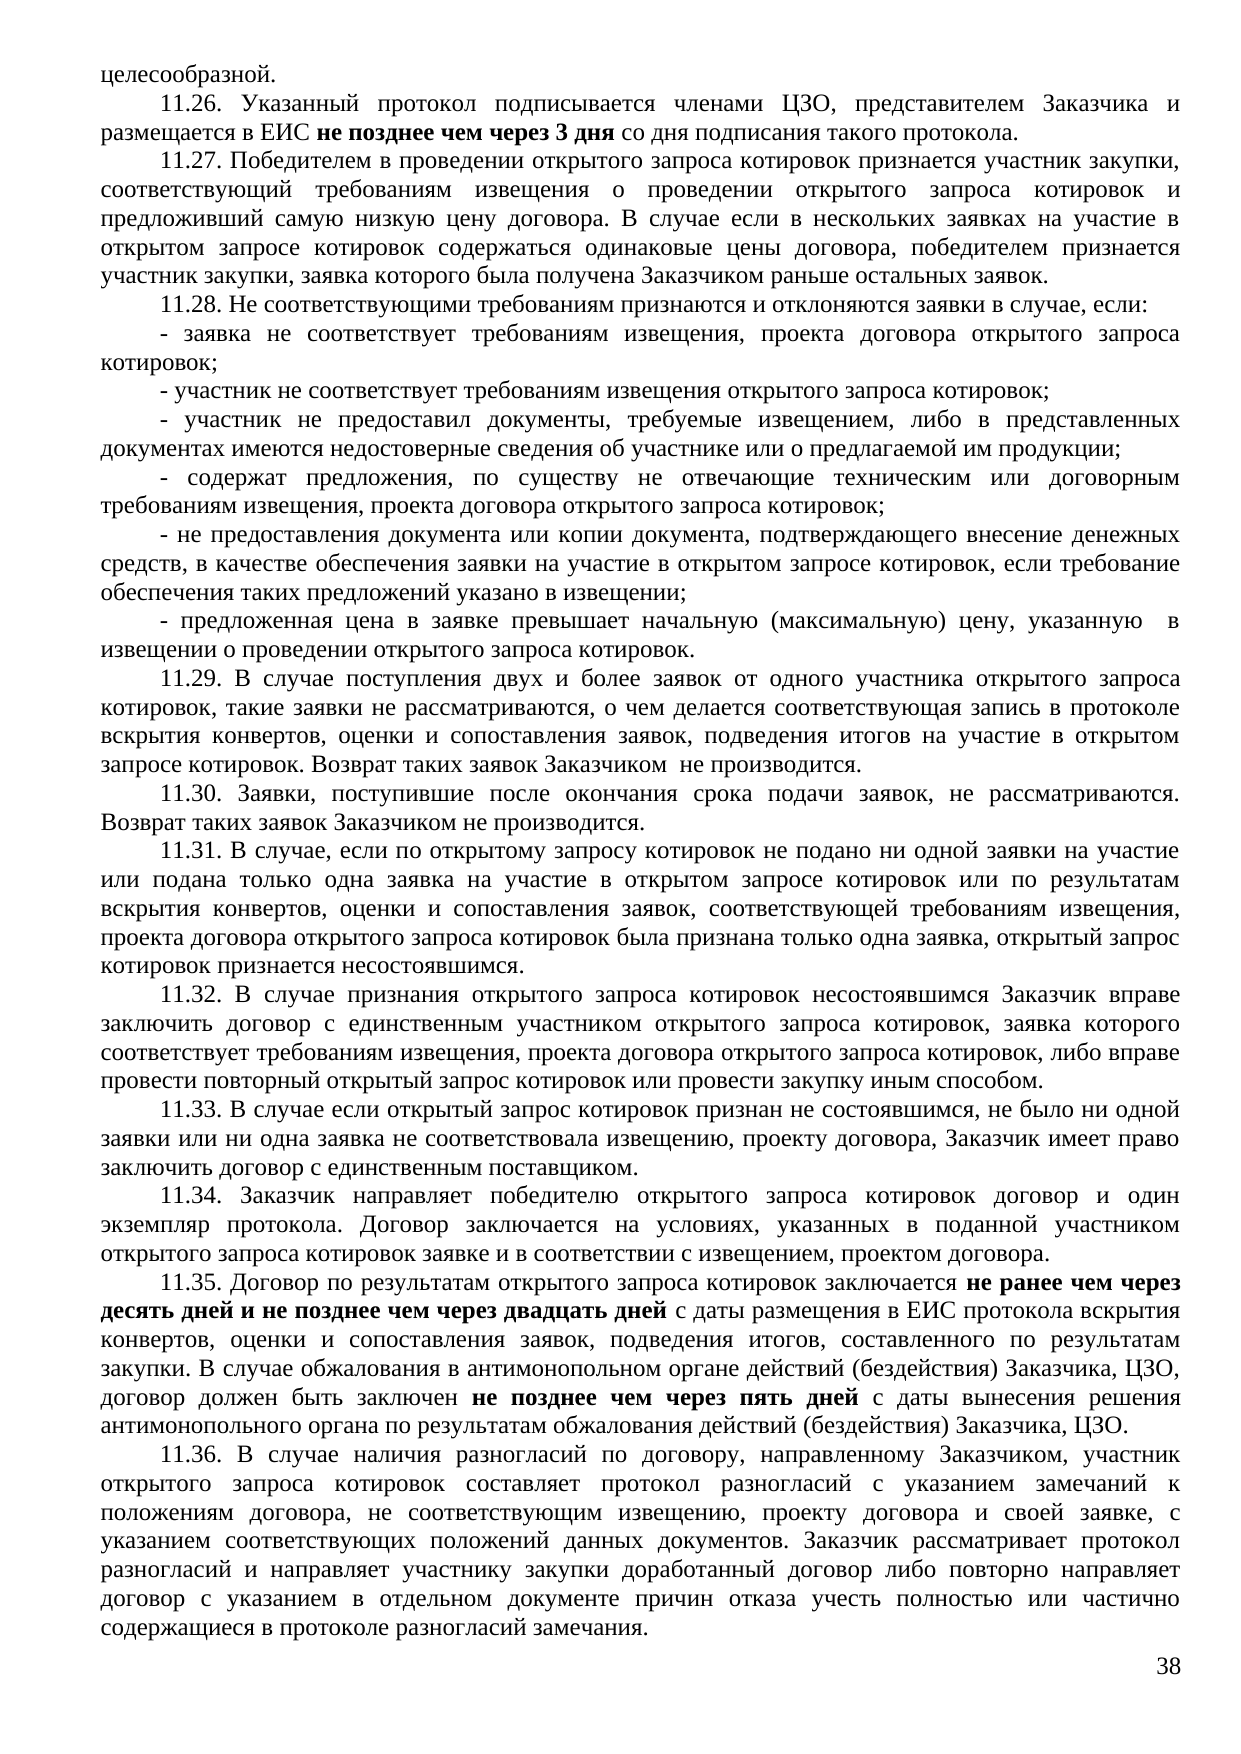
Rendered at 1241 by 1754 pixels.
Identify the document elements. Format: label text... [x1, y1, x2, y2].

text 11.28. Не соответствующими требованиям признаются и отклоняются заявки в случае, если: [100, 289, 1181, 318]
text 11.27. Победителем в проведении открытого запроса котировок признается участник закупки, соответствующий требованиям извещения о проведении открытого запроса котировок и предложивший самую низкую цену договора. В случае если в нескольких заявках на участие в открытом запросе котировок содержаться одинаковые цены договора, победителем признается участник закупки, заявка которого была получена Заказчиком раньше остальных заявок. [100, 145, 1181, 289]
text 11.30. Заявки, поступившие после окончания срока подачи заявок, не рассматриваются. Возврат таких заявок Заказчиком не производится. [100, 778, 1181, 835]
text - участник не предоставил документы, требуемые извещением, либо в представленных документах имеются недостоверные сведения об участнике или о предлагаемой им продукции; [100, 404, 1181, 462]
text 11.36. В случае наличия разногласий по договору, направленному Заказчиком, участник открытого запроса котировок составляет протокол разногласий с указанием замечаний к положениям договора, не соответствующим извещению, проекту договора и своей заявке, с указанием соответствующих положений данных документов. Заказчик рассматривает протокол разногласий и направляет участнику закупки доработанный договор либо повторно направляет договор с указанием в отдельном документе причин отказа учесть полностью или частично содержащиеся в протоколе разногласий замечания. [100, 1439, 1181, 1640]
text - содержат предложения, по существу не отвечающие техническим или договорным требованиям извещения, проекта договора открытого запроса котировок; [100, 462, 1181, 519]
text 11.34. Заказчик направляет победителю открытого запроса котировок договор и один экземпляр протокола. Договор заключается на условиях, указанных в поданной участником открытого запроса котировок заявке и в соответствии с извещением, проектом договора. [100, 1180, 1181, 1267]
text - участник не соответствует требованиям извещения открытого запроса котировок; [100, 375, 1181, 404]
text 11.32. В случае признания открытого запроса котировок несостоявшимся Заказчик вправе заключить договор с единственным участником открытого запроса котировок, заявка которого соответствует требованиям извещения, проекта договора открытого запроса котировок, либо вправе провести повторный открытый запрос котировок или провести закупку иным способом. [100, 979, 1181, 1094]
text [100, 59, 1181, 88]
text 11.31. В случае, если по открытому запросу котировок не подано ни одной заявки на участие или подана только одна заявка на участие в открытом запросе котировок или по результатам вскрытия конвертов, оценки и сопоставления заявок, соответствующей требованиям извещения, проекта договора открытого запроса котировок была признана только одна заявка, открытый запрос котировок признается несостоявшимся. [100, 835, 1181, 979]
text 11.33. В случае если открытый запрос котировок признан не состоявшимся, не было ни одной заявки или ни одна заявка не соответствовала извещению, проекту договора, Заказчик имеет право заключить договор с единственным поставщиком. [100, 1094, 1181, 1180]
text - не предоставления документа или копии документа, подтверждающего внесение денежных средств, в качестве обеспечения заявки на участие в открытом запросе котировок, если требование обеспечения таких предложений указано в извещении; [100, 519, 1181, 605]
text 11.29. В случае поступления двух и более заявок от одного участника открытого запроса котировок, такие заявки не рассматриваются, о чем делается соответствующая запись в протоколе вскрытия конвертов, оценки и сопоставления заявок, подведения итогов на участие в открытом запросе котировок. Возврат таких заявок Заказчиком не производится. [100, 663, 1181, 778]
text - предложенная цена в заявке превышает начальную (максимальную) цену, указанную в извещении о проведении открытого запроса котировок. [100, 605, 1181, 663]
text - заявка не соответствует требованиям извещения, проекта договора открытого запроса котировок; [100, 318, 1181, 375]
text 11.26. Указанный протокол подписывается членами ЦЗО, представителем Заказчика и размещается в ЕИС не позднее чем через 3 дня со дня подписания такого протокола. [100, 88, 1181, 145]
text 11.35. Договор по результатам открытого запроса котировок заключается не ранее чем через десять дней и не позднее чем через двадцать дней с даты размещения в ЕИС протокола вскрытия конвертов, оценки и сопоставления заявок, подведения итогов, составленного по результатам закупки. В случае обжалования в антимонопольном органе действий (бездействия) Заказчика, ЦЗО, договор должен быть заключен не позднее чем через пять дней с даты вынесения решения антимонопольного органа по результатам обжалования действий (бездействия) Заказчика, ЦЗО. [100, 1267, 1181, 1439]
